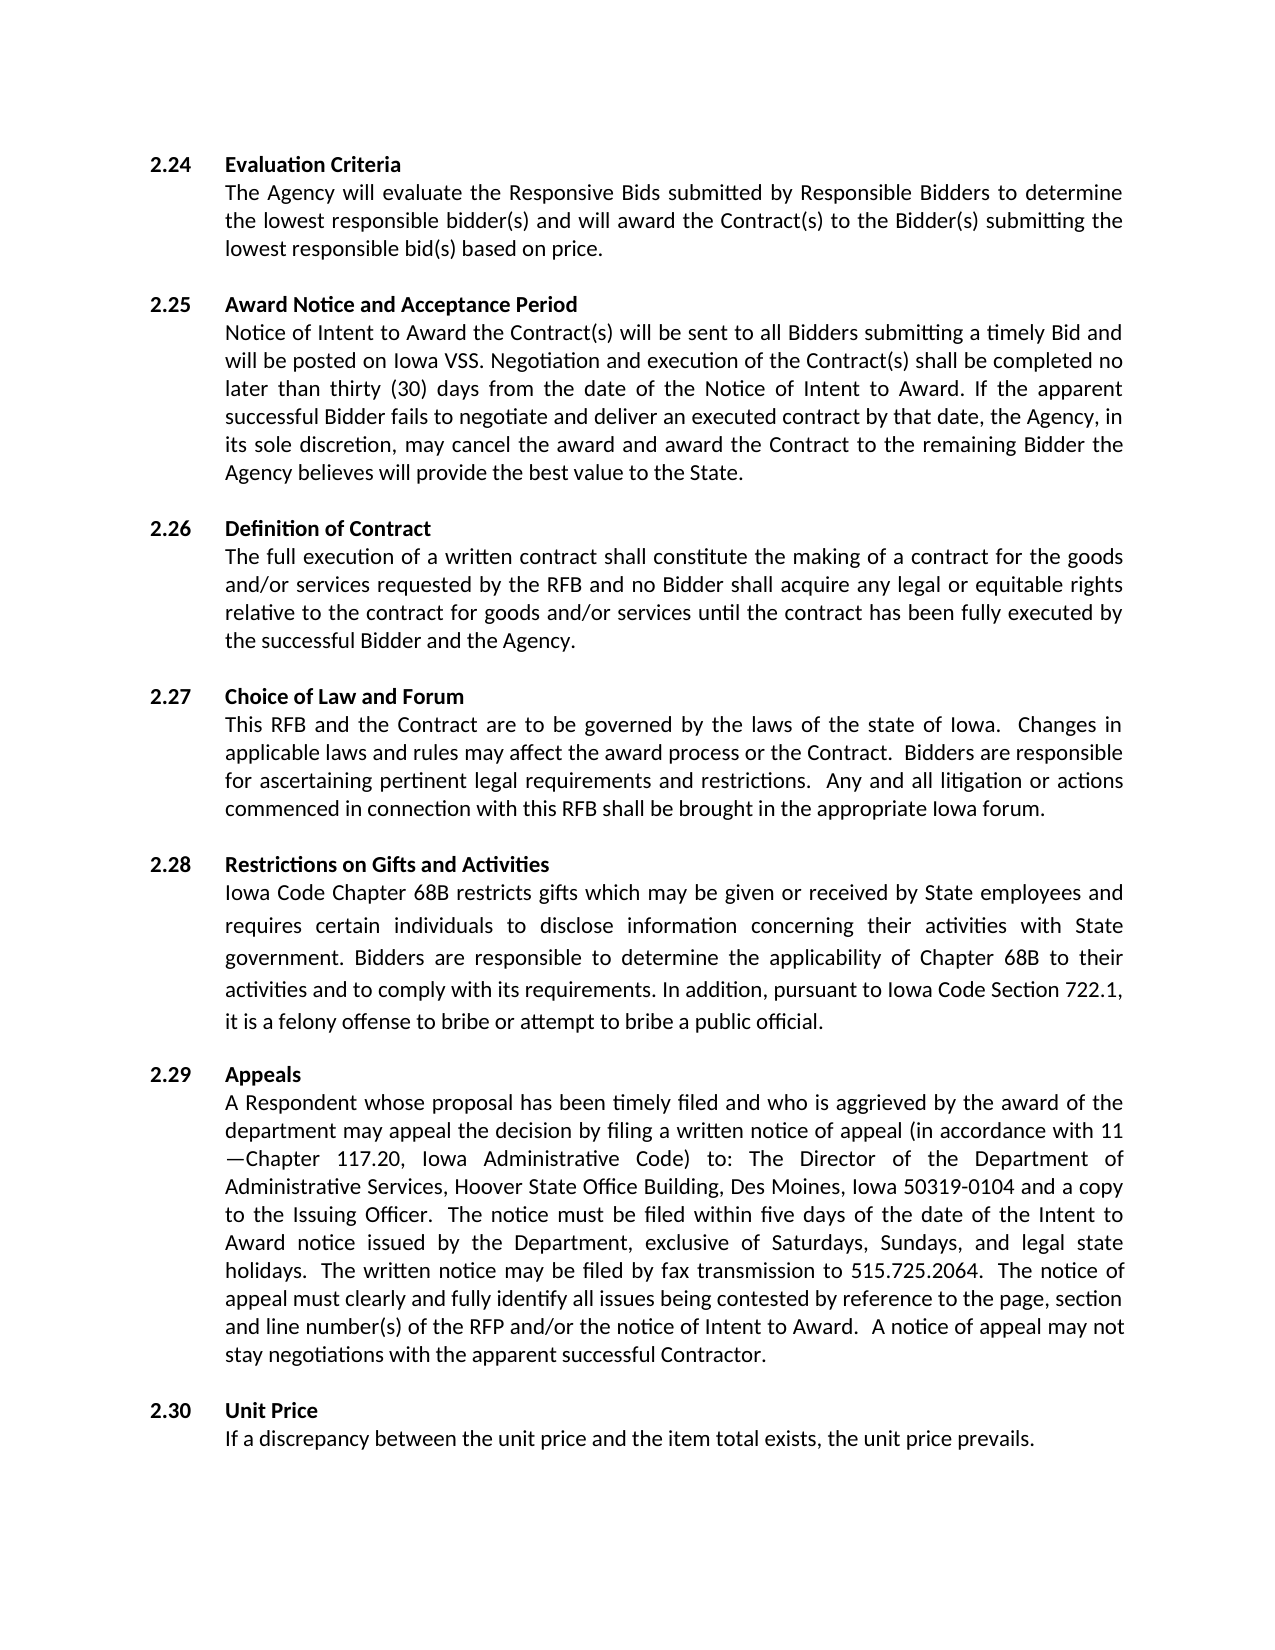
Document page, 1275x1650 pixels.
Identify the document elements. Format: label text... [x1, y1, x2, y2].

text The Agency will evaluate the Responsive Bids submitted by Responsible Bidders to determine the lowest responsible bidder(s) and will award the Contract(s) to the Bidder(s) submitting the lowest responsible bid(s) based on price. [225, 178, 1125, 262]
list Award Notice and Acceptance Period [150, 290, 1125, 318]
list Appeals [150, 1060, 1125, 1088]
text A Respondent whose proposal has been timely filed and who is aggrieved by the award of the department may appeal the decision by filing a written notice of appeal (in accordance with 11—Chapter 117.20, Iowa Administrative Code) to: The Director of the Department of Administrative Services, Hoover State Office Building, Des Moines, Iowa 50319-0104 and a copy to the Issuing Officer. The notice must be filed within five days of the date of the Intent to Award notice issued by the Department, exclusive of Saturdays, Sundays, and legal state holidays. The written notice may be filed by fax transmission to 515.725.2064. The notice of appeal must clearly and fully identify all issues being contested by reference to the page, section and line number(s) of the RFP and/or the notice of Intent to Award. A notice of appeal may not stay negotiations with the apparent successful Contractor. [225, 1088, 1125, 1368]
text Notice of Intent to Award the Contract(s) will be sent to all Bidders submitting a timely Bid and will be posted on Iowa VSS. Negotiation and execution of the Contract(s) shall be completed no later than thirty (30) days from the date of the Notice of Intent to Award. If the apparent successful Bidder fails to negotiate and deliver an executed contract by that date, the Agency, in its sole discretion, may cancel the award and award the Contract to the remaining Bidder the Agency believes will provide the best value to the State. [225, 318, 1125, 486]
text The full execution of a written contract shall constitute the making of a contract for the goods and/or services requested by the RFB and no Bidder shall acquire any legal or equitable rights relative to the contract for goods and/or services until the contract has been fully executed by the successful Bidder and the Agency. [225, 542, 1125, 654]
list Evaluation Criteria [150, 150, 1125, 178]
text If a discrepancy between the unit price and the item total exists, the unit price prevails. [225, 1424, 1125, 1453]
text Iowa Code Chapter 68B restricts gifts which may be given or received by State employees and requires certain individuals to disclose information concerning their activities with State government. Bidders are responsible to determine the applicability of Chapter 68B to their activities and to comply with its requirements. In addition, pursuant to Iowa Code Section 722.1, it is a felony offense to bribe or attempt to bribe a public official. [225, 878, 1125, 1035]
list Choice of Law and Forum [150, 682, 1125, 710]
list Unit Price [150, 1397, 1125, 1424]
list Definition of Contract [150, 514, 1125, 542]
list Restrictions on Gifts and Activities [150, 851, 1125, 878]
text This RFB and the Contract are to be governed by the laws of the state of Iowa. Changes in applicable laws and rules may affect the award process or the Contract. Bidders are responsible for ascertaining pertinent legal requirements and restrictions. Any and all litigation or actions commenced in connection with this RFB shall be brought in the appropriate Iowa forum. [225, 710, 1125, 822]
